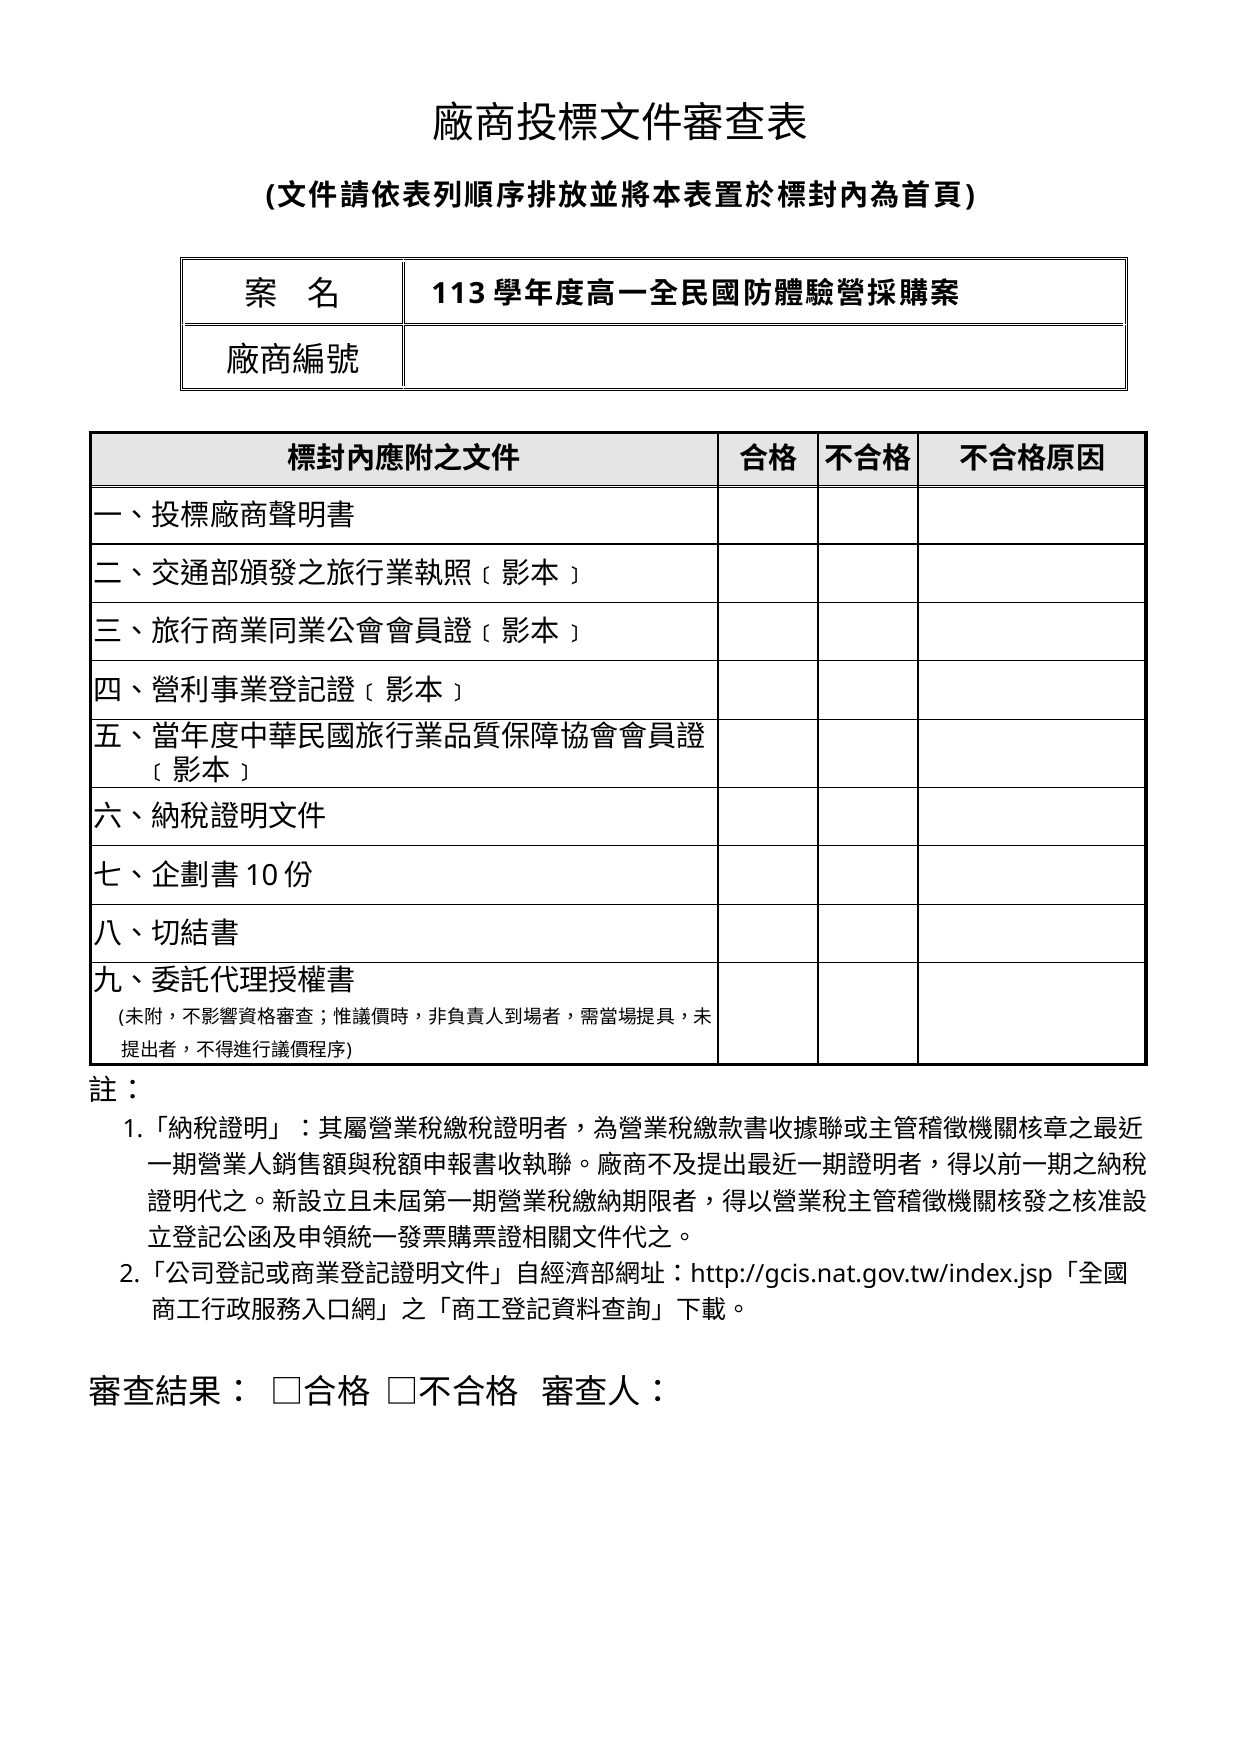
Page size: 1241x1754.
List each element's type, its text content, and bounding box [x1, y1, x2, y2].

table_cell 四、營利事業登記證﹝影本﹞ [92, 661, 717, 719]
table_cell [919, 963, 1144, 1063]
table_cell [819, 603, 917, 660]
table_cell [719, 661, 817, 719]
table_cell [919, 603, 1144, 660]
table_cell 二、交通部頒發之旅行業執照﹝影本﹞ [92, 545, 717, 602]
table_cell [819, 846, 917, 904]
table_cell 一、投標廠商聲明書 [92, 488, 717, 543]
table_header 113學年度高一全民國防體驗營採購案 [403, 260, 1125, 322]
text 1.「納稅證明」：其屬營業稅繳稅證明者，為營業稅繳款書收據聯或主管稽徵機關核章之最近一期營業人銷售額與稅額申報書收執聯。廠商不及提出最近一期證明者，得以前一期之納稅證明代之。新設立且未屆第一期營業稅繳納期限者，得以營業稅主管稽徵機關核發之核准設立登記公函及申領統一發票購票證相關文件代之。 [122, 1109, 1152, 1254]
table_cell [719, 720, 817, 787]
text 廠商投標文件審查表 [89, 89, 1152, 149]
table_cell 七、企劃書10份 [92, 846, 717, 904]
table_cell [819, 488, 917, 543]
table_cell [819, 963, 917, 1063]
table_cell [819, 545, 917, 602]
table_cell [919, 488, 1144, 543]
table_cell [819, 905, 917, 962]
table_cell 廠商編號 [183, 323, 403, 388]
table_cell 八、切結書 [92, 905, 717, 962]
table_cell [719, 963, 817, 1063]
table_cell [719, 788, 817, 845]
table_header 合格 [719, 434, 817, 485]
table_cell 六、納稅證明文件 [92, 788, 717, 845]
text 審查結果： □合格 □不合格 審查人： [89, 1364, 1152, 1413]
table_cell [919, 720, 1144, 787]
table_header 不合格原因 [919, 434, 1144, 485]
table_cell [719, 545, 817, 602]
table_header 案 名 [183, 260, 403, 322]
table_cell [719, 488, 817, 543]
text 2.「公司登記或商業登記證明文件」自經濟部網址：http://gcis.nat.gov.tw/index.jsp「全國商工行政服務入口網」之「商工登記資料查詢」下載。 [119, 1254, 1152, 1326]
table_cell [819, 661, 917, 719]
table_cell [919, 545, 1144, 602]
table_header 不合格 [819, 434, 917, 485]
table_cell [919, 788, 1144, 845]
table_cell [919, 846, 1144, 904]
table_cell [919, 661, 1144, 719]
table_cell [719, 603, 817, 660]
text (文件請依表列順序排放並將本表置於標封內為首頁) [89, 180, 1152, 211]
table_cell [719, 905, 817, 962]
table_cell [403, 323, 1125, 388]
table_cell [819, 788, 917, 845]
table_cell [819, 720, 917, 787]
table_header 標封內應附之文件 [92, 434, 717, 485]
table_cell 三、旅行商業同業公會會員證﹝影本﹞ [92, 603, 717, 660]
table_cell [719, 846, 817, 904]
table_cell [919, 905, 1144, 962]
text 註： [89, 1066, 1152, 1109]
table_cell 五、當年度中華民國旅行業品質保障協會會員證 ﹝影本﹞ [92, 720, 717, 787]
table_cell 九、委託代理授權書 (未附，不影響資格審查；惟議價時，非負責人到場者，需當場提具，未提出者，不得進行議價程序) [92, 963, 717, 1063]
